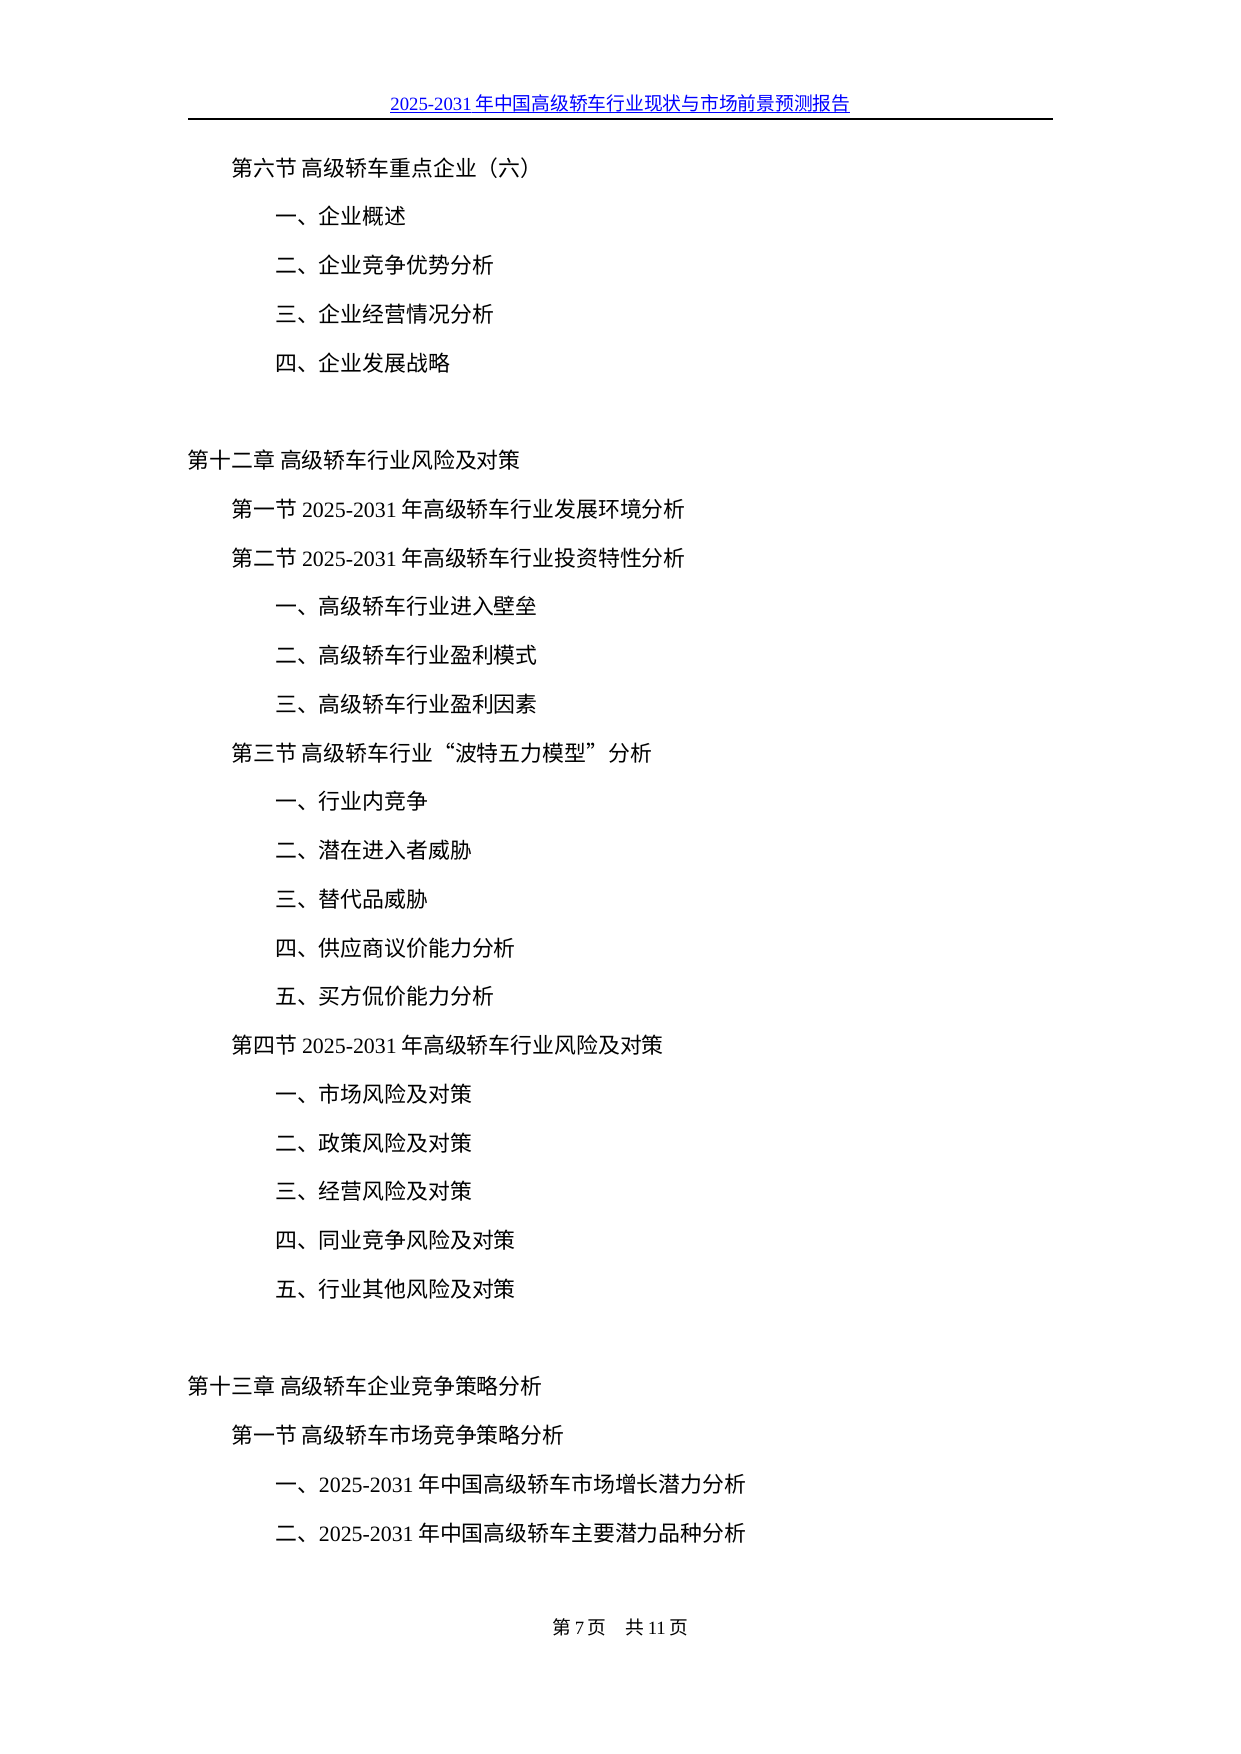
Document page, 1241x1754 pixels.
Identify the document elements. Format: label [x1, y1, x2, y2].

text [187, 150, 1053, 1548]
